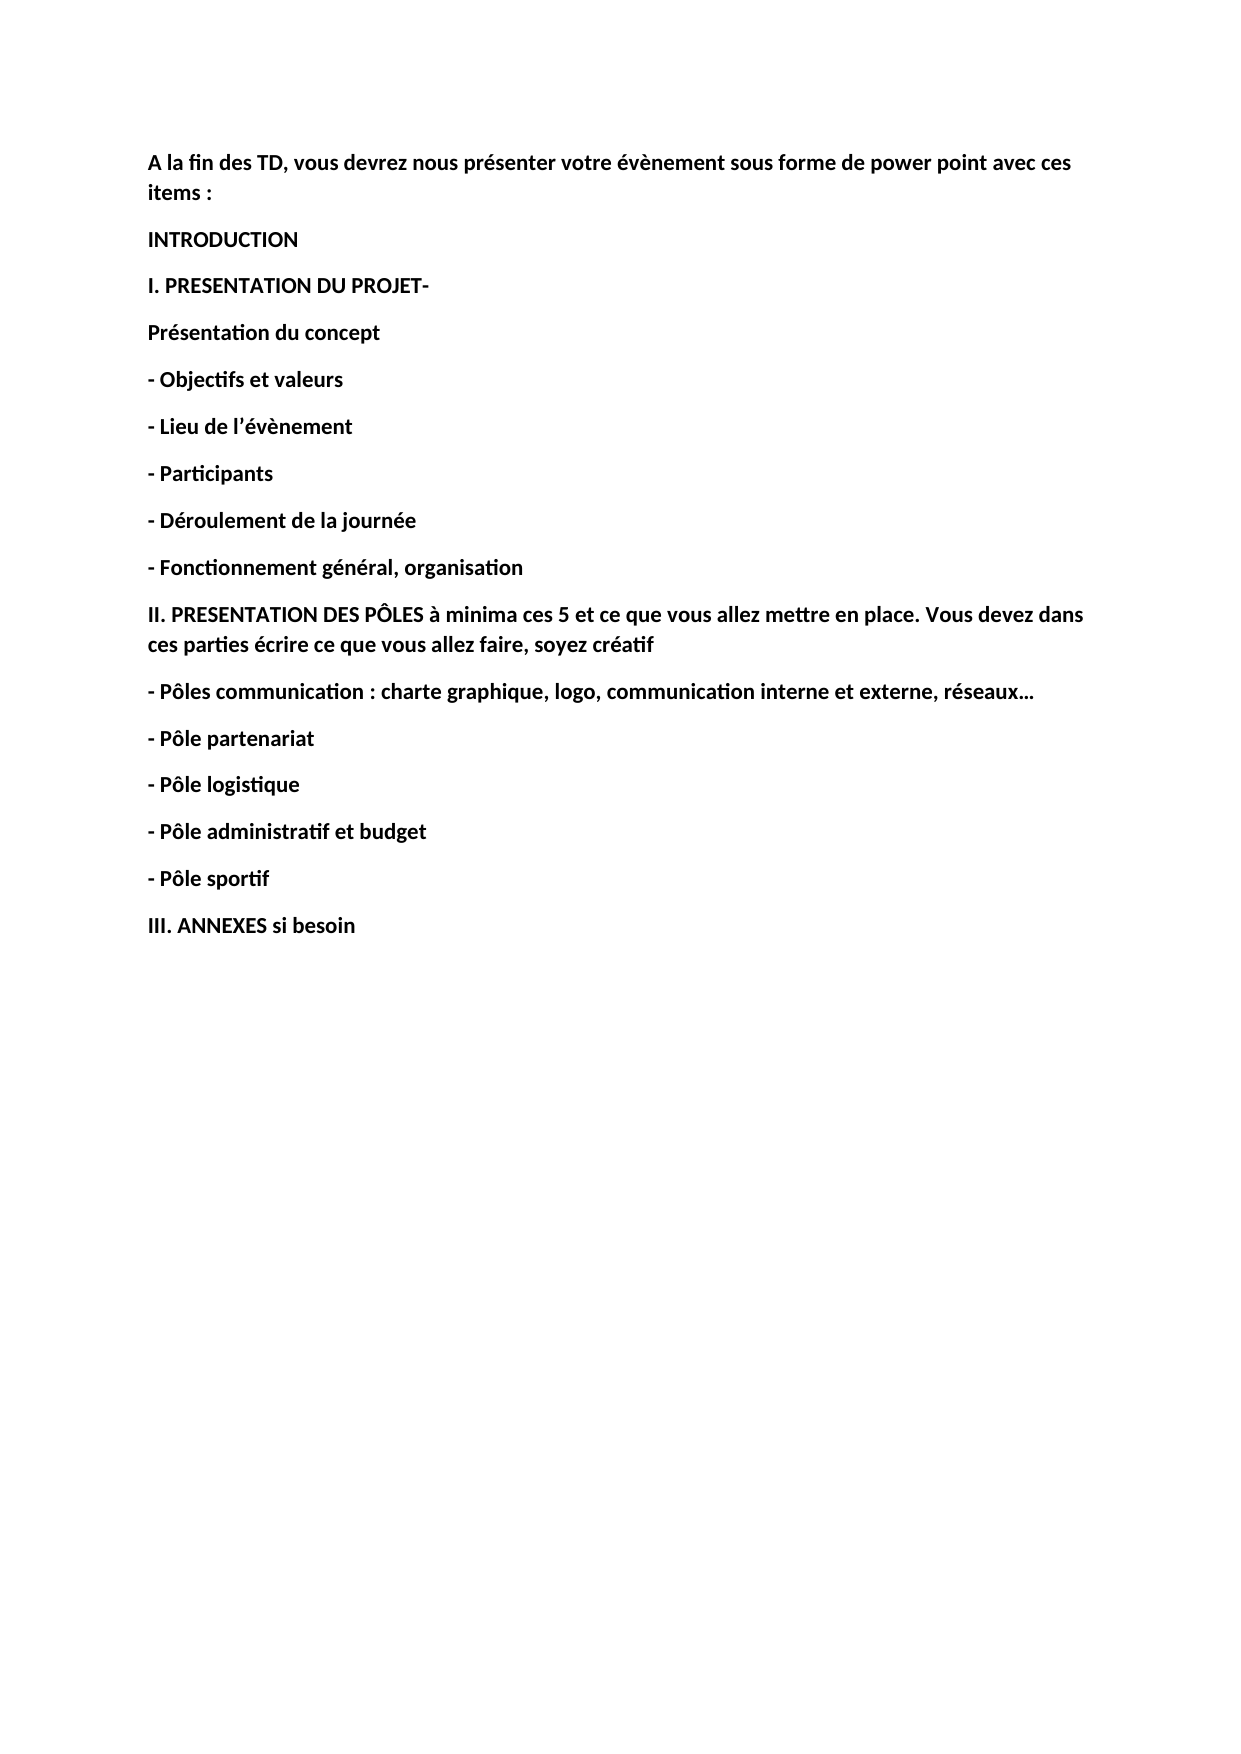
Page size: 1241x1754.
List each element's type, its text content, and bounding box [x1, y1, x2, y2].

text Présentation du concept [148, 318, 1093, 346]
text A la fin des TD, vous devrez nous présenter votre évènement sous forme de power point avec ces items : [148, 148, 1093, 206]
text II. PRESENTATION DES PÔLES à minima ces 5 et ce que vous allez mettre en place. Vous devez dans ces parties écrire ce que vous allez faire, soyez créatif [148, 600, 1093, 658]
text - Pôle administratif et budget [148, 817, 1093, 845]
text - Lieu de l’évènement [148, 412, 1093, 440]
text I. PRESENTATION DU PROJET- [148, 272, 1093, 299]
text III. ANNEXES si besoin [148, 911, 1093, 939]
text - Pôle partenariat [148, 724, 1093, 752]
text - Participants [148, 459, 1093, 487]
text - Déroulement de la journée [148, 506, 1093, 534]
text - Objectifs et valeurs [148, 365, 1093, 393]
text - Pôle sportif [148, 864, 1093, 892]
text - Pôles communication : charte graphique, logo, communication interne et externe, réseaux… [148, 677, 1093, 705]
text INTRODUCTION [148, 225, 1093, 253]
text - Pôle logistique [148, 771, 1093, 798]
text - Fonctionnement général, organisation [148, 553, 1093, 581]
